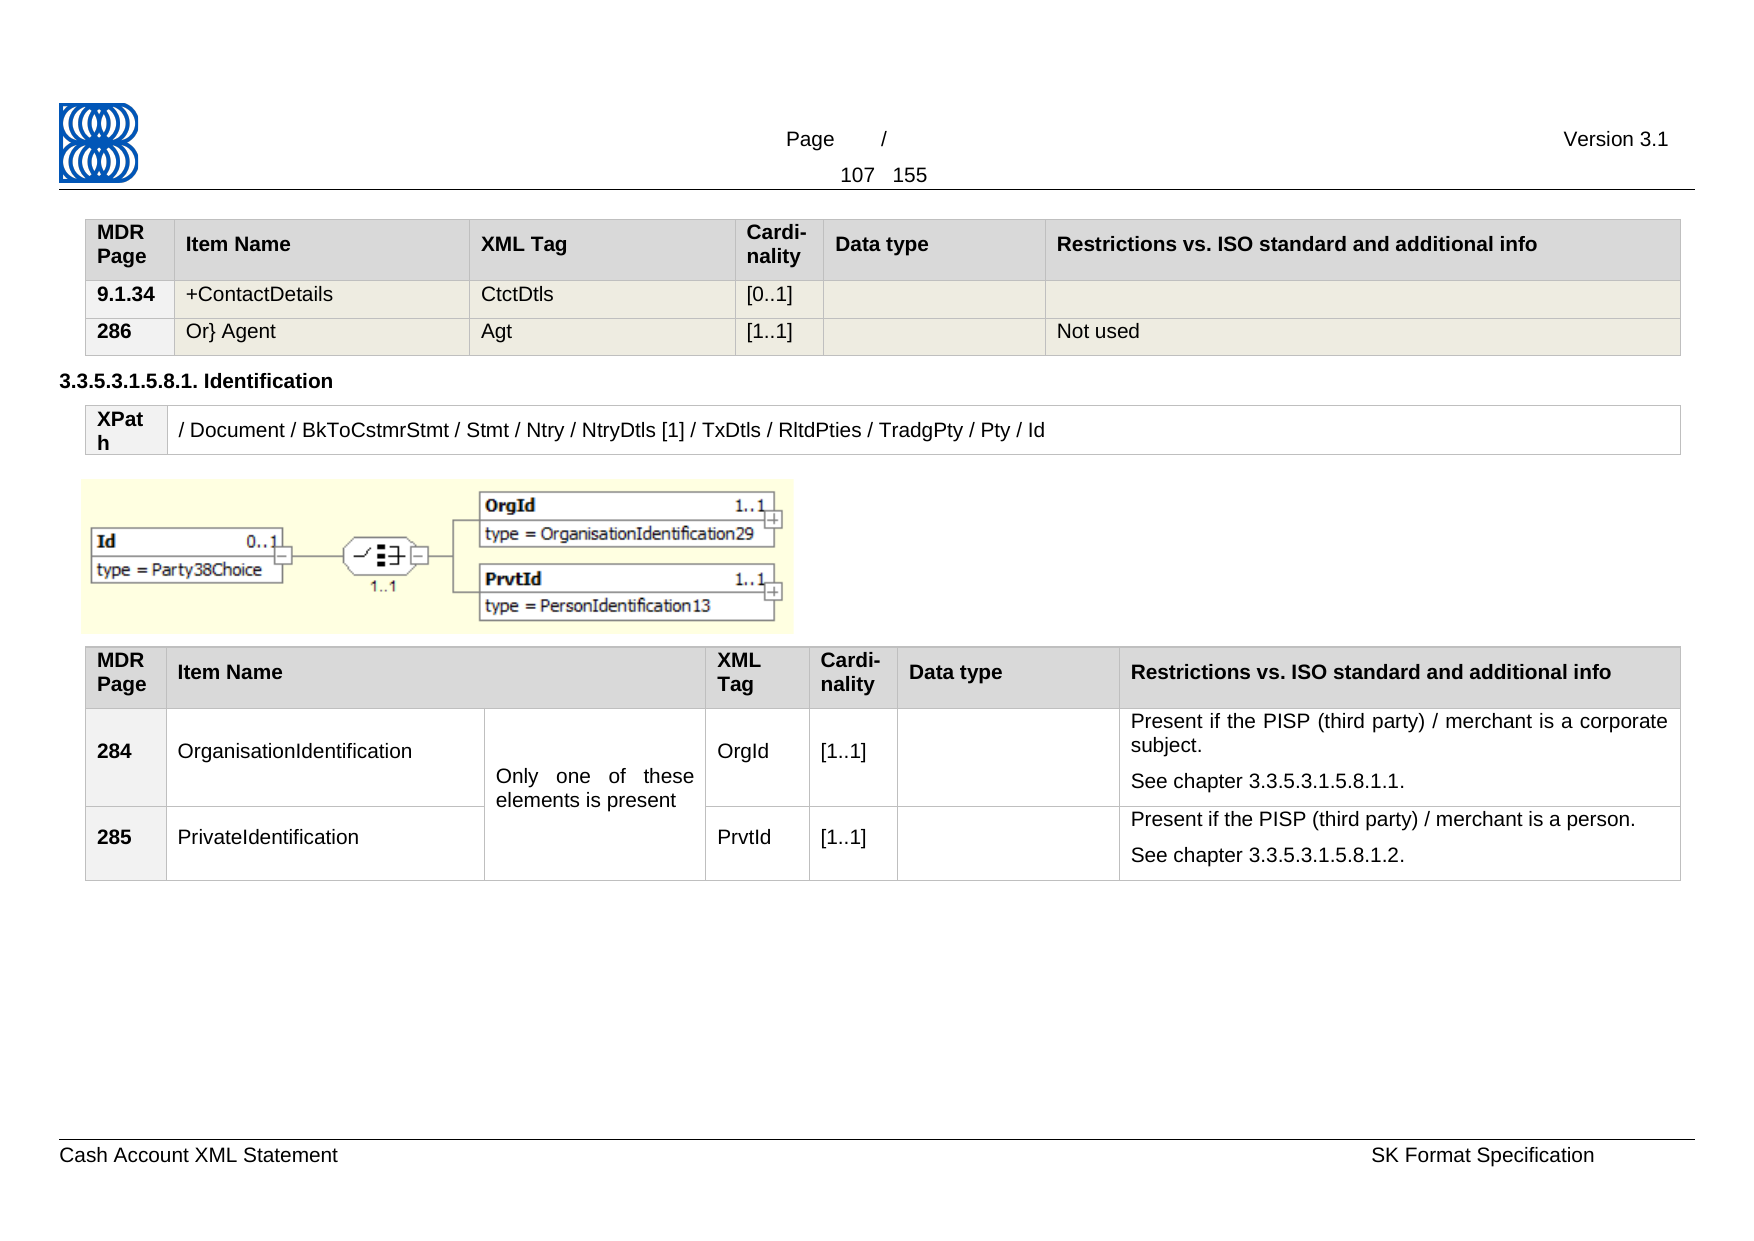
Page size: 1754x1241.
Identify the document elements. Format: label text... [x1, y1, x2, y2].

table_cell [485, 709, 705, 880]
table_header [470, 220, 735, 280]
picture [81, 479, 794, 634]
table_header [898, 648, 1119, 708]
subtitle Identification [59, 369, 1695, 393]
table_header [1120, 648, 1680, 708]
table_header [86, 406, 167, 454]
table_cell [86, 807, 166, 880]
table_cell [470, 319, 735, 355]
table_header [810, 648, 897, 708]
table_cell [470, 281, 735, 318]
picture [59, 103, 139, 183]
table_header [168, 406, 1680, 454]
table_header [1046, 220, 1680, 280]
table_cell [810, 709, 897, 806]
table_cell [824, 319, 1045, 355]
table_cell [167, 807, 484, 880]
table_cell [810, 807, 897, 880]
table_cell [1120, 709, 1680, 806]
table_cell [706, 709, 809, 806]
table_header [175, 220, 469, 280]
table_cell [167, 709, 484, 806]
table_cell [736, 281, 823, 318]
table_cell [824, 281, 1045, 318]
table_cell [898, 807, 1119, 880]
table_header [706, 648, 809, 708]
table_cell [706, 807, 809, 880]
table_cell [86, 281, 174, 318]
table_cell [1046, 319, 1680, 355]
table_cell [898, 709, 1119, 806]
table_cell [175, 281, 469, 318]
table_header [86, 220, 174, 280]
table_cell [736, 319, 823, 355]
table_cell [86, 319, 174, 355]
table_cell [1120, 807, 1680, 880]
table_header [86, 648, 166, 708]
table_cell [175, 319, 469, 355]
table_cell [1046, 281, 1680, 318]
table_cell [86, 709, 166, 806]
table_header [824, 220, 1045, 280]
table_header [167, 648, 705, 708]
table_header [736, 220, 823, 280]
